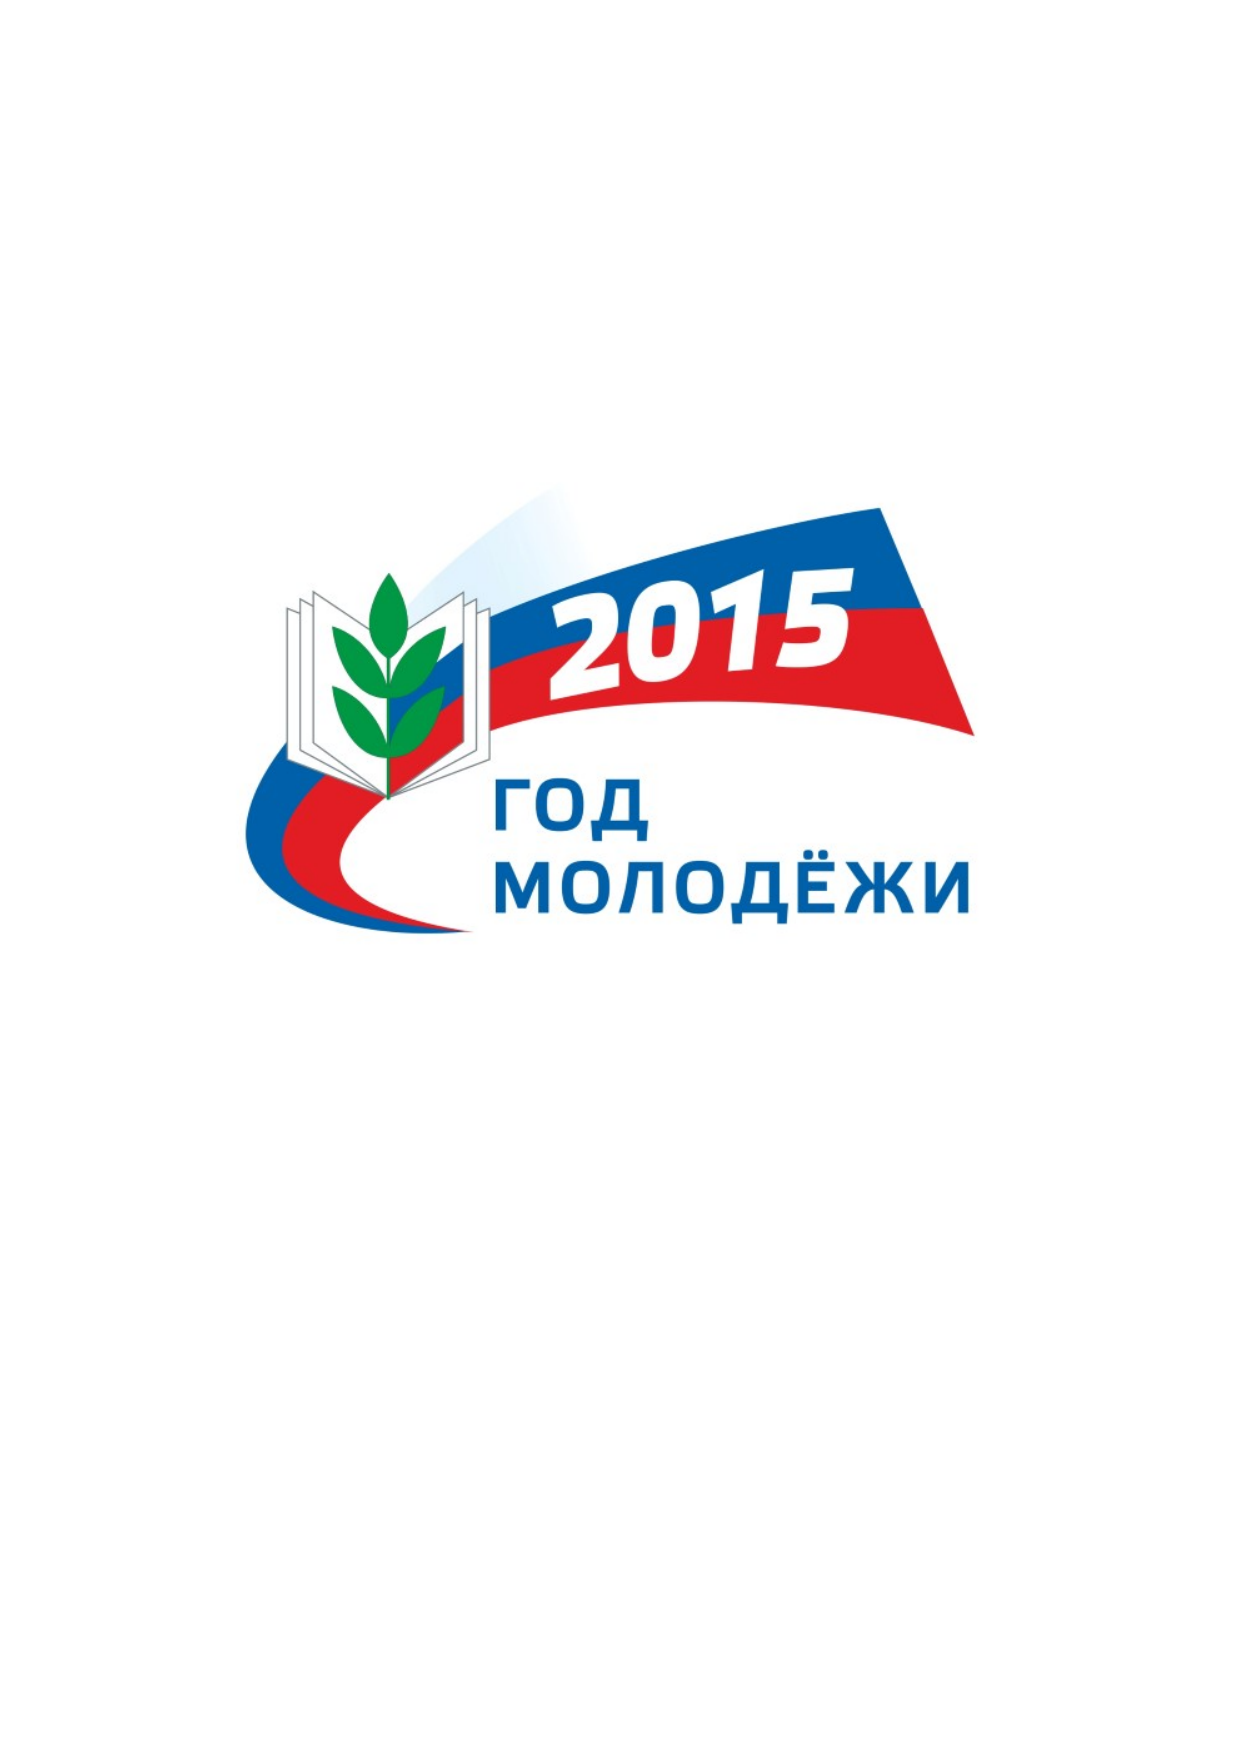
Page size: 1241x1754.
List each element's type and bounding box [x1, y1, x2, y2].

picture [177, 383, 1160, 1050]
